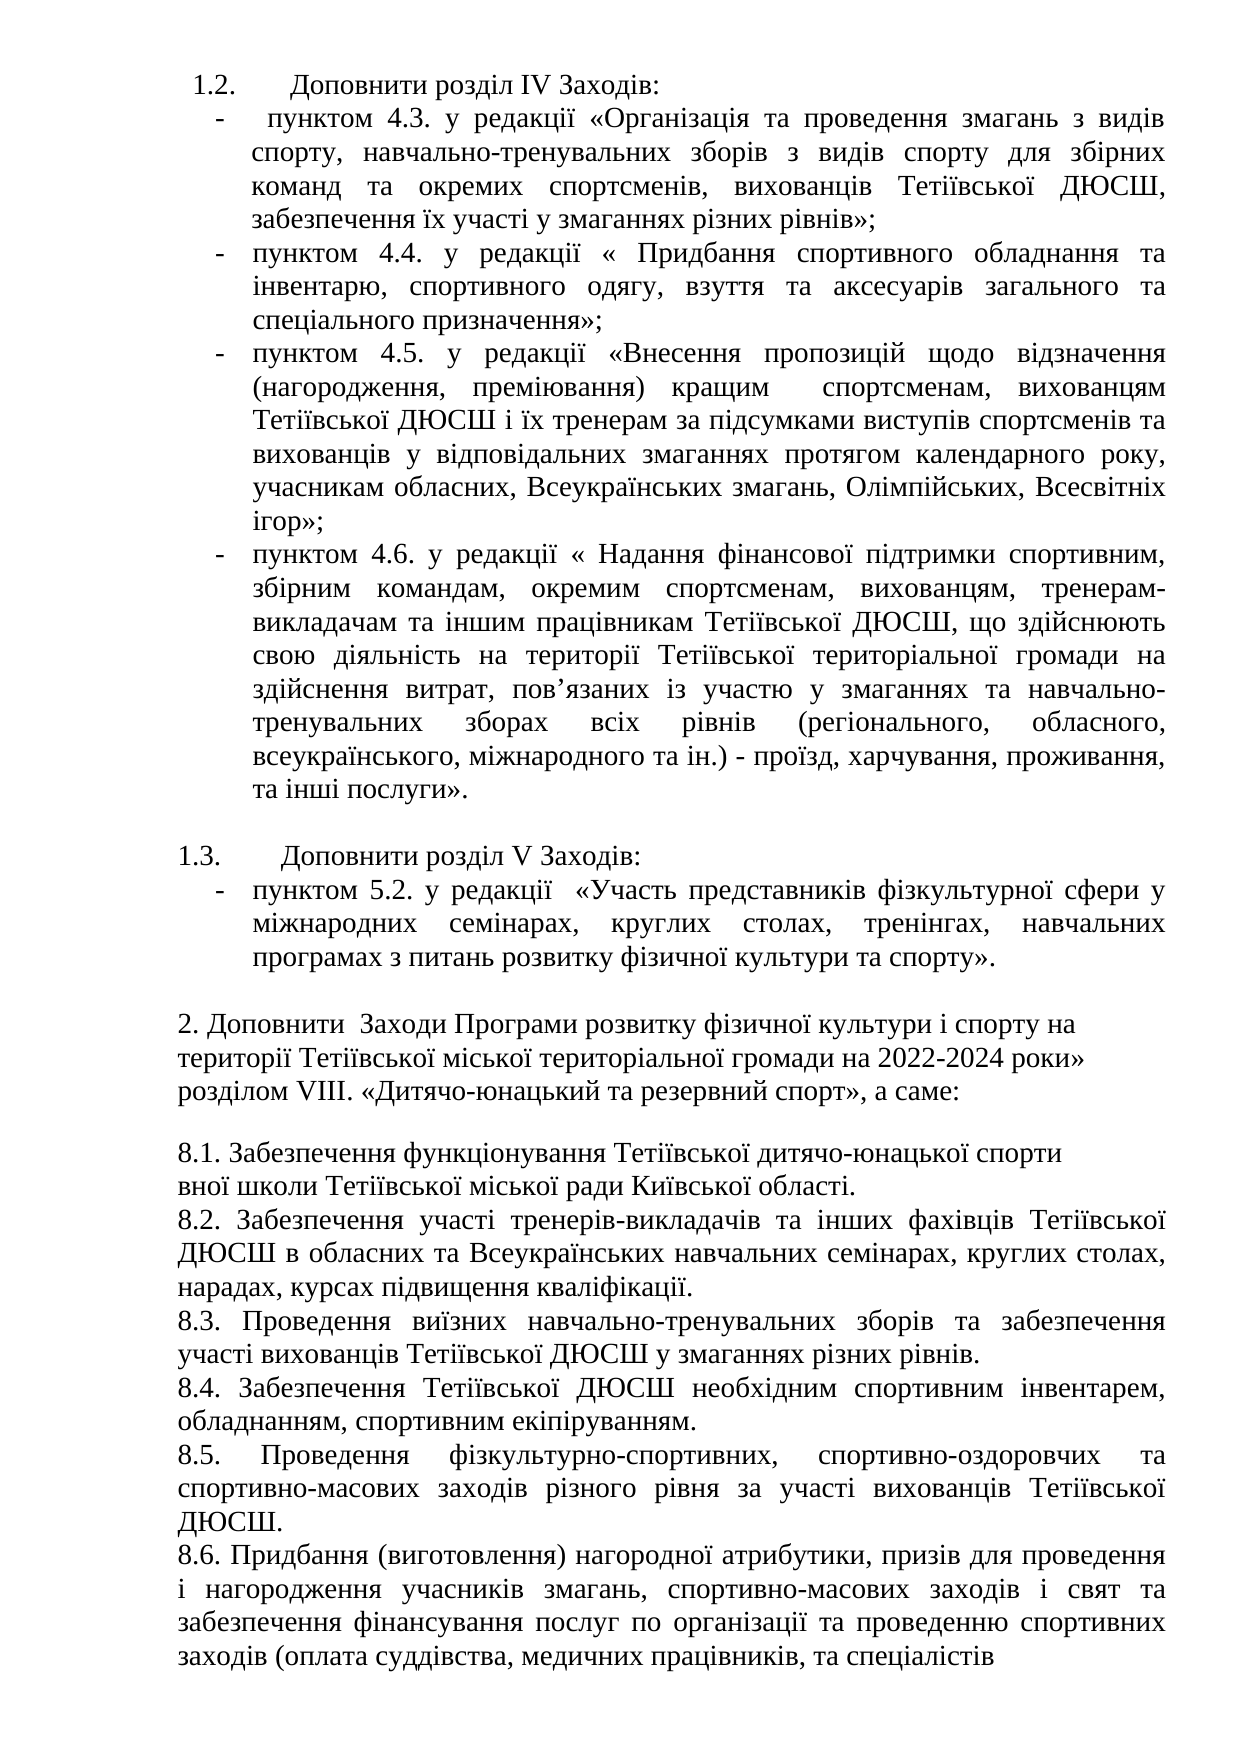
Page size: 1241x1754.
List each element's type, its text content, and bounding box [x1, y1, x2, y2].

list Доповнити Заходи Програми розвитку фізичної культури і спорту на [177, 1006, 1167, 1040]
text 8.6. Придбання (виготовлення) нагородної атрибутики, призів для проведення і нагородження учасників змагань, спортивно-масових заходів і свят та забезпечення фінансування послуг по організації та проведенню спортивних заходів (оплата суддівства, медичних працівників, та спеціалістів [177, 1537, 1167, 1672]
list Доповнити розділ ІV Заходів: [192, 67, 1167, 101]
text 8.2. Забезпечення участі тренерів-викладачів та інших фахівців Тетіївської ДЮСШ в обласних та Всеукраїнських навчальних семінарах, круглих столах, нарадах, курсах підвищення кваліфікації. [177, 1202, 1167, 1303]
text вної школи Тетіївської міської ради Київської області. [177, 1168, 1167, 1202]
list пунктом 4.4. у редакції « Придбання спортивного обладнання та інвентарю, спортивного одягу, взуття та аксесуарів загального та спеціального призначення»; [215, 235, 1167, 335]
list Доповнити розділ V Заходів: [177, 838, 1167, 872]
list - пунктом 4.3. у редакції «Організація та проведення змагань з видів спорту, навчально-тренувальних зборів з видів спорту для збірних команд та окремих спортсменів, вихованців Тетіївської ДЮСШ, забезпечення їх участі у змаганнях різних рівнів»; [215, 101, 1167, 235]
list пунктом 5.2. у редакції «Участь представників фізкультурної сфери у міжнародних семінарах, круглих столах, тренінгах, навчальних програмах з питань розвитку фізичної культури та спорту». [215, 872, 1167, 973]
text 8.3. Проведення виїзних навчально-тренувальних зборів та забезпечення участі вихованців Тетіївської ДЮСШ у змаганнях різних рівнів. [177, 1303, 1167, 1370]
list території Тетіївської міської територіальної громади на 2022-2024 роки» [177, 1040, 1167, 1073]
text 8.4. Забезпечення Тетіївської ДЮСШ необхідним спортивним інвентарем, обладнанням, спортивним екіпіруванням. [177, 1370, 1167, 1437]
list пунктом 4.5. у редакції «Внесення пропозицій щодо відзначення (нагородження, преміювання) кращим спортсменам, вихованцям Тетіївської ДЮСШ і їх тренерам за підсумками виступів спортсменів та вихованців у відповідальних змаганнях протягом календарного року, учасникам обласних, Всеукраїнських змагань, Олімпійських, Всесвітніх ігор»; [215, 335, 1167, 537]
text 8.5. Проведення фізкультурно-спортивних, спортивно-оздоровчих та спортивно-масових заходів різного рівня за участі вихованців Тетіївської ДЮСШ. [177, 1437, 1167, 1537]
list пунктом 4.6. у редакції « Надання фінансової підтримки спортивним, збірним командам, окремим спортсменам, вихованцям, тренерам-викладачам та іншим працівникам Тетіївської ДЮСШ, що здійснюють свою діяльність на території Тетіївської територіальної громади на здійснення витрат, пов’язаних із участю у змаганнях та навчально-тренувальних зборах всіх рівнів (регіонального, обласного, всеукраїнського, міжнародного та ін.) - проїзд, харчування, проживання, та інші послуги». [215, 537, 1167, 805]
text 8.1. Забезпечення функціонування Тетіївської дитячо-юнацької спорти [177, 1135, 1167, 1168]
list розділом VIII. «Дитячо-юнацький та резервний спорт», а саме: [177, 1073, 1167, 1107]
